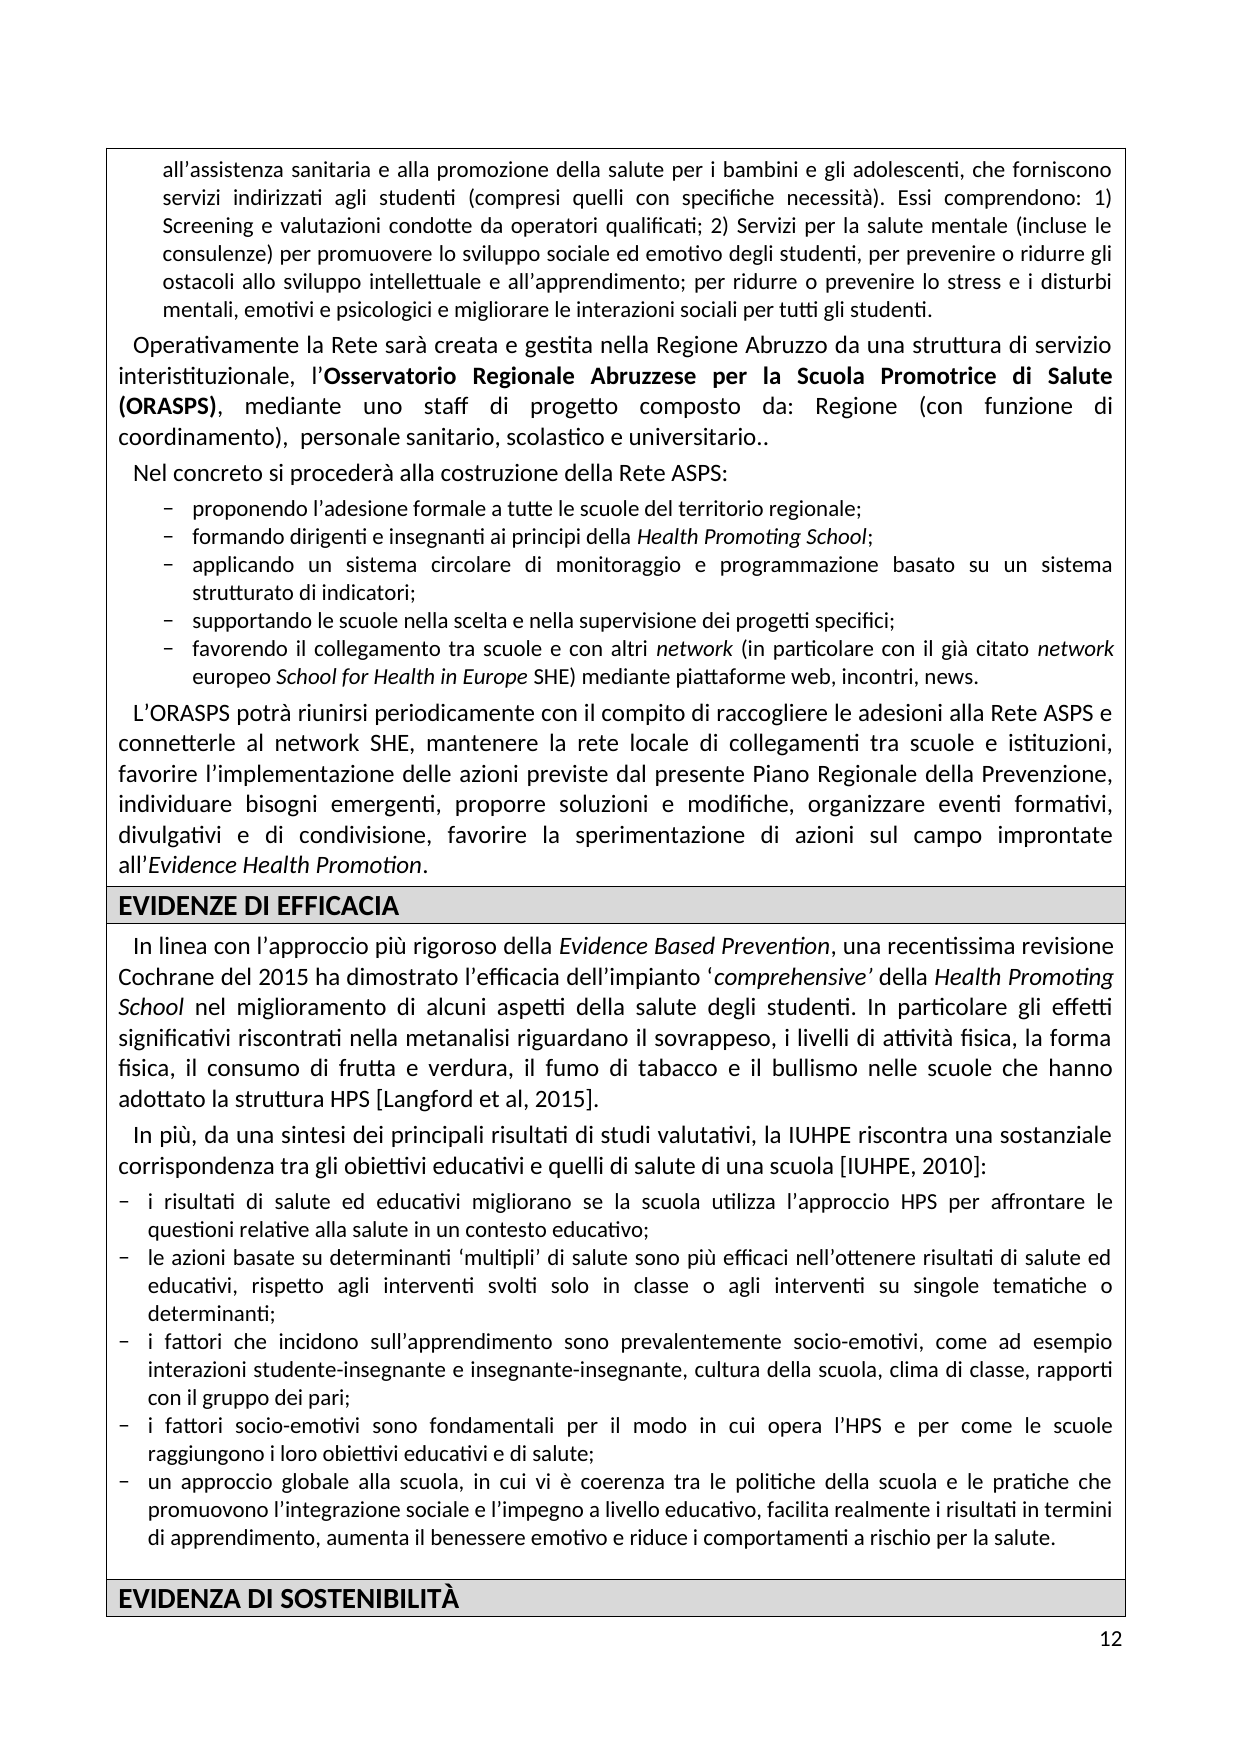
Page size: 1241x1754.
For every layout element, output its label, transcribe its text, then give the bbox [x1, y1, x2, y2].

table_cell EVIDENZA DI SOSTENIBILITÀ [107, 1580, 1125, 1616]
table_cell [107, 149, 1125, 886]
table_cell In linea con l’approccio più rigoroso della Evidence Based Prevention, una recentissima revisione Cochrane del 2015 ha dimostrato l’efficacia dell’impianto ‘comprehensive’ della Health Promoting School nel miglioramento di alcuni aspetti della salute degli studenti. In particolare gli effetti significativi riscontrati nella metanalisi riguardano il sovrappeso, i livelli di attività fisica, la forma fisica, il consumo di frutta e verdura, il fumo di tabacco e il bullismo nelle scuole che hanno adottato la struttura HPS [Langford et al, 2015]. In più, da una sintesi dei principali risultati di studi valutativi, la IUHPE riscontra una sostanziale corrispondenza tra gli obiettivi educativi e quelli di salute di una scuola [IUHPE, 2010]: i risultati di salute ed educativi migliorano se la scuola utilizza l’approccio HPS per affrontare le questioni relative alla salute in un contesto educativo; le azioni basate su determinanti ‘multipli’ di salute sono più efficaci nell’ottenere risultati di salute ed educativi, rispetto agli interventi svolti solo in classe o agli interventi su singole tematiche o determinanti; i fattori che incidono sull’apprendimento sono prevalentemente socio-emotivi, come ad esempio interazioni studente-insegnante e insegnante-insegnante, cultura della scuola, clima di classe, rapporti con il gruppo dei pari; i fattori socio-emotivi sono fondamentali per il modo in cui opera l’HPS e per come le scuole raggiungono i loro obiettivi educativi e di salute; un approccio globale alla scuola, in cui vi è coerenza tra le politiche della scuola e le pratiche che promuovono l’integrazione sociale e l’impegno a livello educativo, facilita realmente i risultati in termini di apprendimento, aumenta il benessere emotivo e riduce i comportamenti a rischio per la salute. [107, 924, 1125, 1579]
table_cell EVIDENZE DI EFFICACIA [107, 887, 1125, 923]
